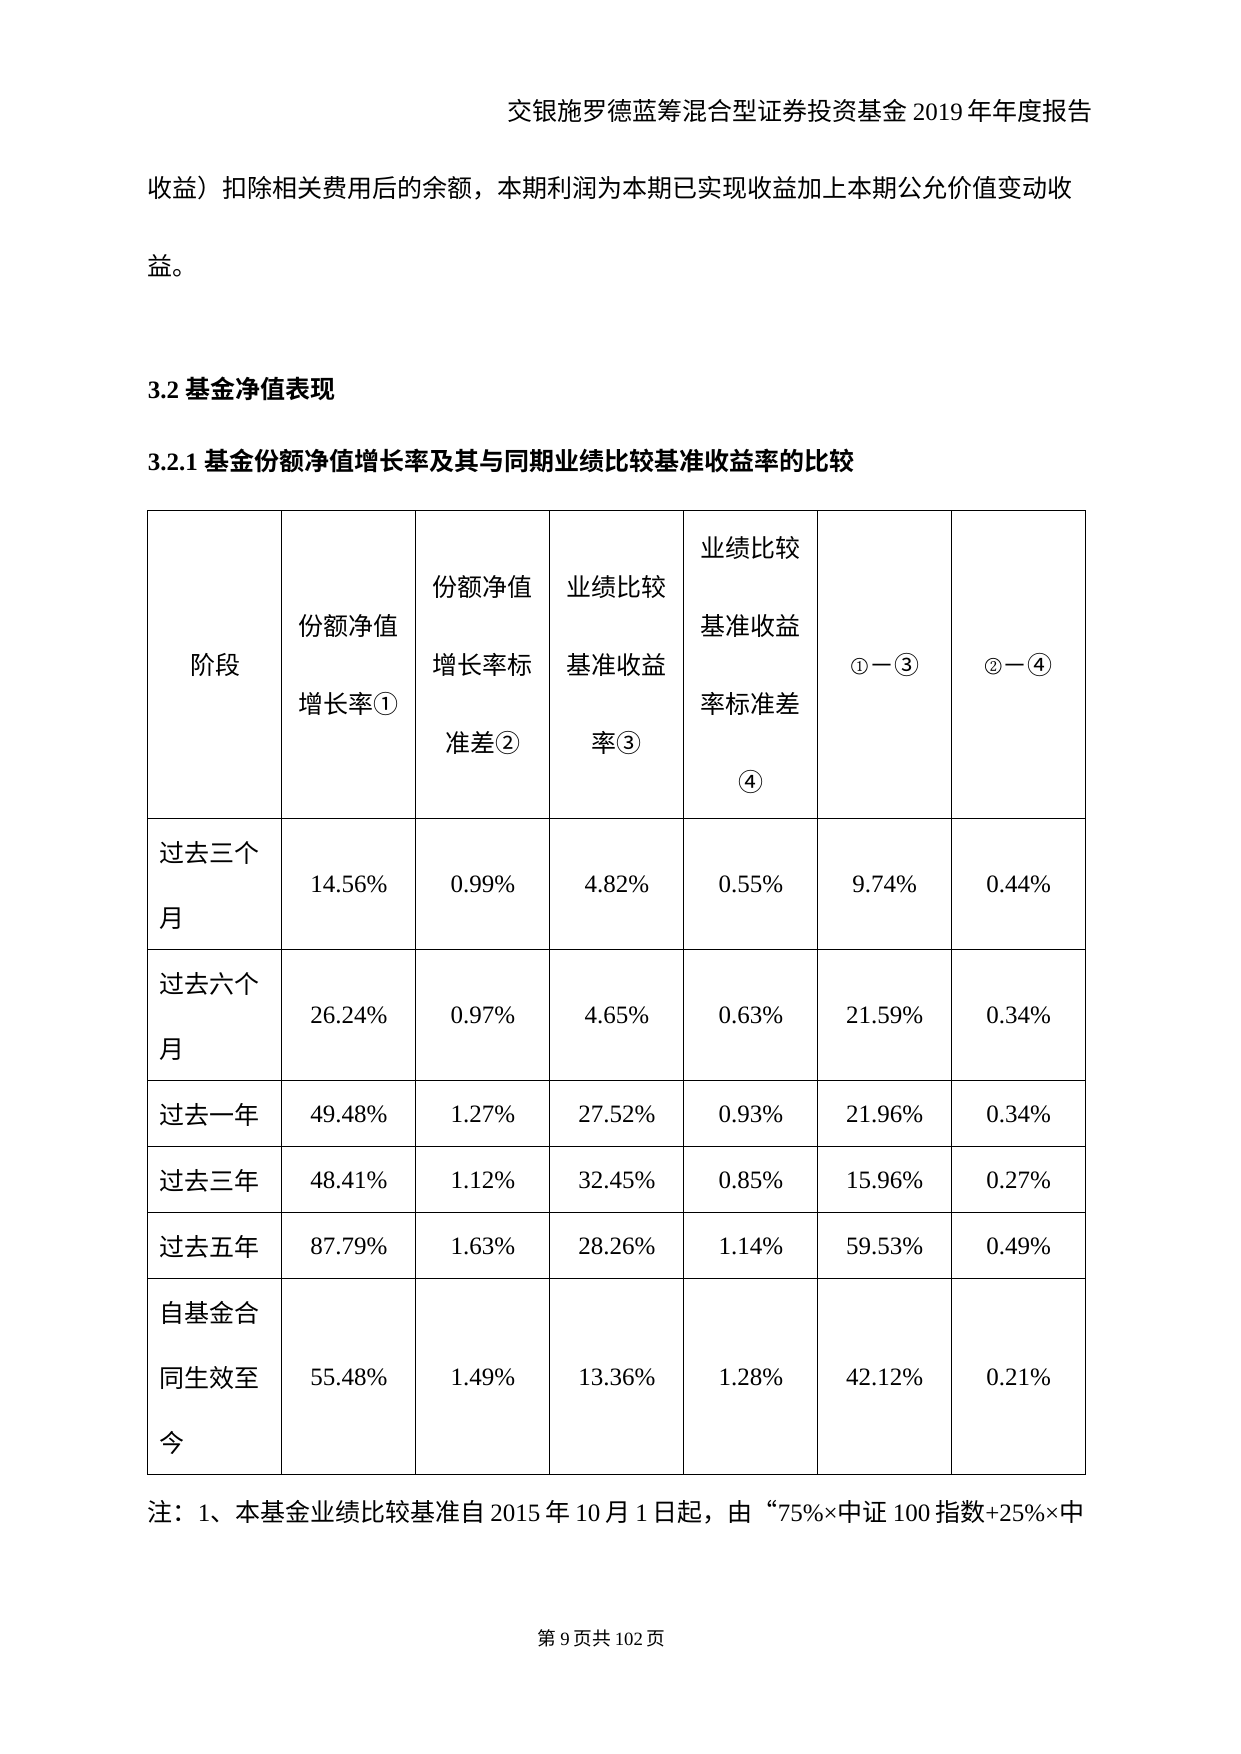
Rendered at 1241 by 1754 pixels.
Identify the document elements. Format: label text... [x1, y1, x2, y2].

table_cell 21.59% [818, 950, 951, 1080]
table_cell 21.96% [818, 1081, 951, 1146]
table_header 阶段 [148, 511, 281, 818]
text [148, 1478, 1092, 1543]
table_cell 55.48% [282, 1279, 415, 1474]
table_cell 28.26% [550, 1213, 683, 1278]
table_cell 1.12% [416, 1147, 549, 1212]
table_cell 13.36% [550, 1279, 683, 1474]
table_cell 自基金合同生效至今 [148, 1279, 281, 1474]
table_cell 0.27% [952, 1147, 1085, 1212]
table_header ①－③ [818, 511, 951, 818]
table_cell 0.55% [684, 819, 817, 949]
table_cell 0.85% [684, 1147, 817, 1212]
table_cell 0.44% [952, 819, 1085, 949]
table_cell 过去六个月 [148, 950, 281, 1080]
table_cell 49.48% [282, 1081, 415, 1146]
table_header 份额净值增长率① [282, 511, 415, 818]
table_cell 59.53% [818, 1213, 951, 1278]
table_cell 0.21% [952, 1279, 1085, 1474]
subtitle 3.2 基金净值表现 [148, 355, 1092, 420]
table_cell 0.34% [952, 950, 1085, 1080]
table_cell 15.96% [818, 1147, 951, 1212]
table_cell 0.63% [684, 950, 817, 1080]
table_cell 48.41% [282, 1147, 415, 1212]
table_cell 26.24% [282, 950, 415, 1080]
table_cell 0.99% [416, 819, 549, 949]
table_cell 0.49% [952, 1213, 1085, 1278]
table_cell 87.79% [282, 1213, 415, 1278]
table_header 业绩比较基准收益率标准差④ [684, 511, 817, 818]
table_cell 4.82% [550, 819, 683, 949]
table_cell 过去一年 [148, 1081, 281, 1146]
table_cell 1.28% [684, 1279, 817, 1474]
text 3.2.1 基金份额净值增长率及其与同期业绩比较基准收益率的比较 [148, 427, 1092, 492]
table_cell 9.74% [818, 819, 951, 949]
table_header ②－④ [952, 511, 1085, 818]
table_cell 32.45% [550, 1147, 683, 1212]
table_cell 0.93% [684, 1081, 817, 1146]
table_cell 1.49% [416, 1279, 549, 1474]
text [148, 154, 1092, 297]
table_cell 0.34% [952, 1081, 1085, 1146]
table_cell 27.52% [550, 1081, 683, 1146]
table_cell 过去三年 [148, 1147, 281, 1212]
table_cell 0.97% [416, 950, 549, 1080]
table_cell 1.27% [416, 1081, 549, 1146]
table_header 业绩比较基准收益率③ [550, 511, 683, 818]
table_cell 过去三个月 [148, 819, 281, 949]
table_cell 42.12% [818, 1279, 951, 1474]
table_header 份额净值增长率标准差② [416, 511, 549, 818]
table_cell 4.65% [550, 950, 683, 1080]
table_cell 1.63% [416, 1213, 549, 1278]
table_cell 过去五年 [148, 1213, 281, 1278]
table_cell 1.14% [684, 1213, 817, 1278]
table_cell 14.56% [282, 819, 415, 949]
